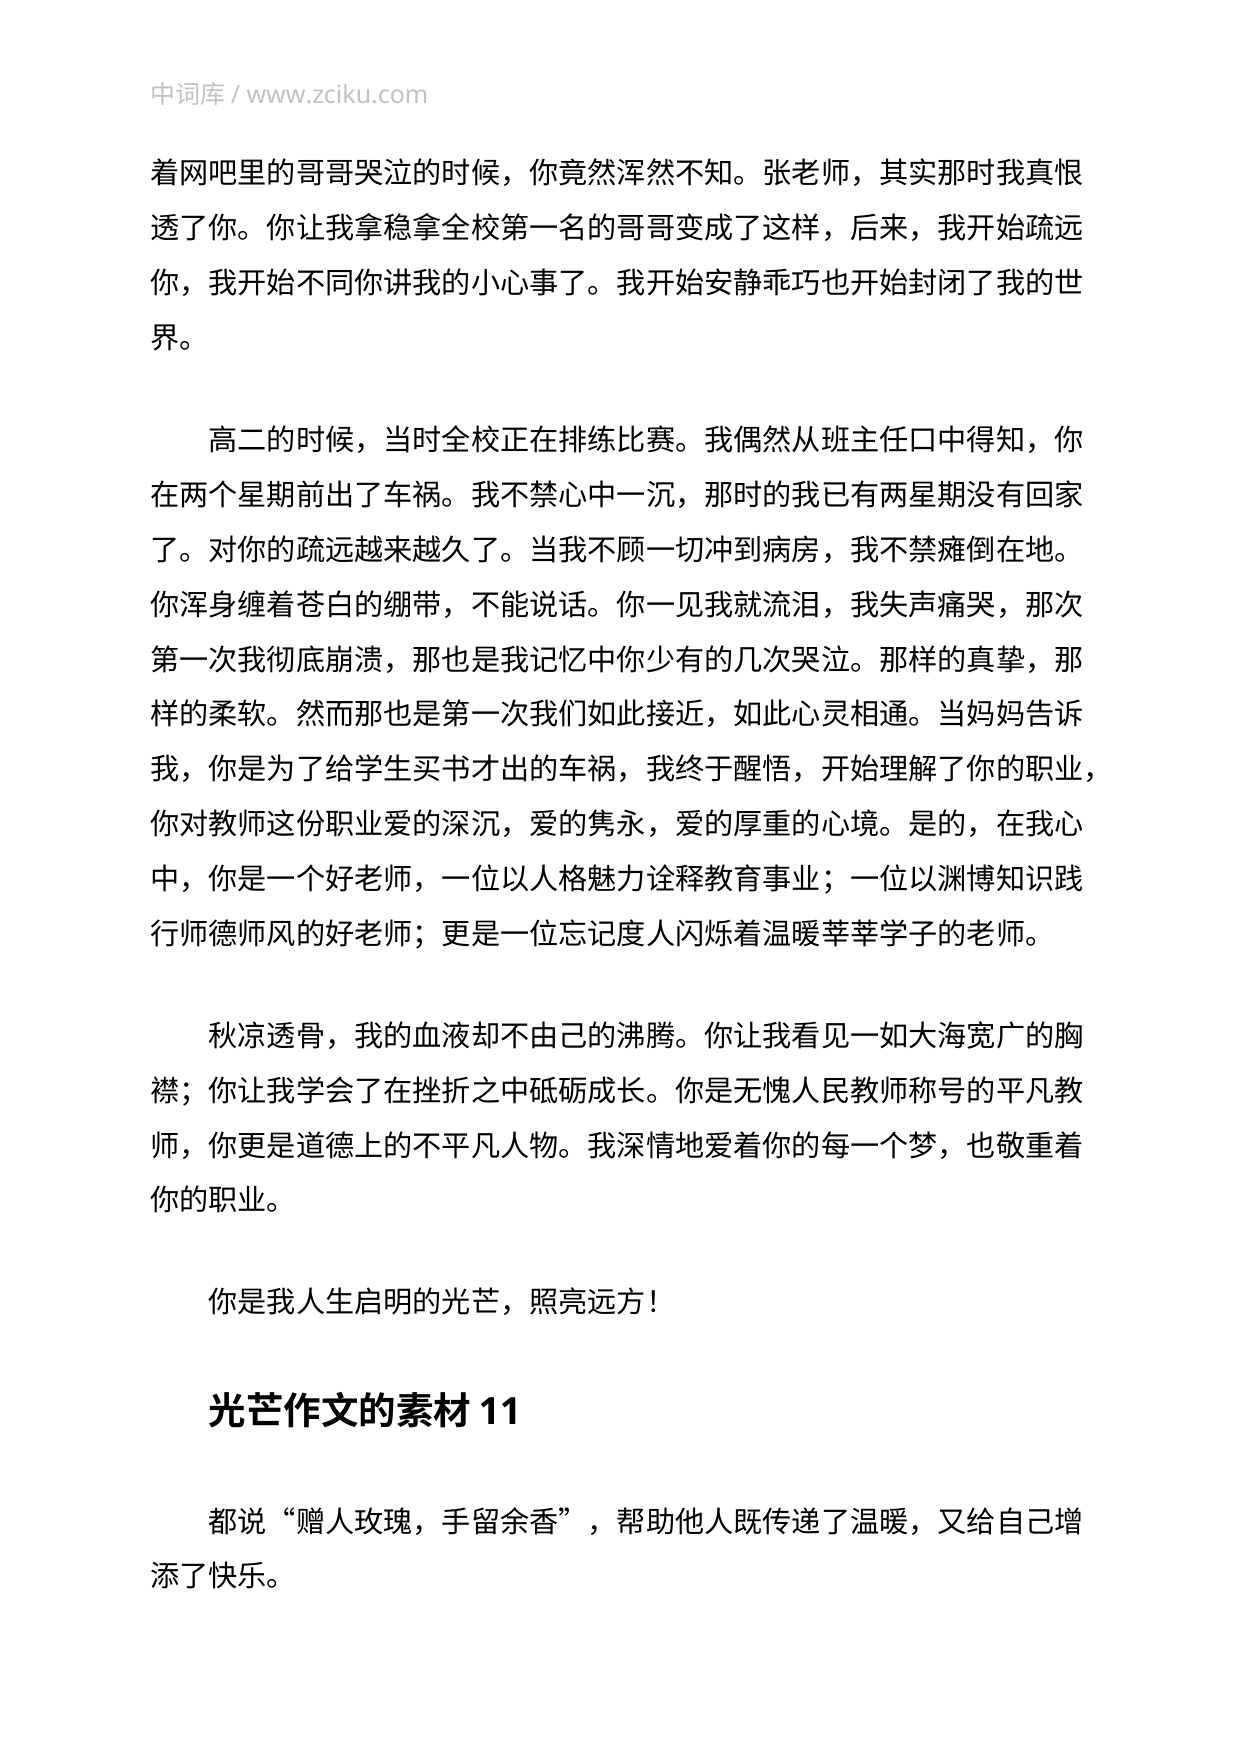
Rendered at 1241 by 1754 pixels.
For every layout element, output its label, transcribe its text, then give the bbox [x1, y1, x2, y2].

text 光芒作文的素材11 [150, 1381, 1090, 1435]
text 都说“赠人玫瑰，手留余香”，帮助他人既传递了温暖，又给自己增添了快乐。 [150, 1498, 1090, 1595]
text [150, 150, 1090, 357]
text 秋凉透骨，我的血液却不由己的沸腾。你让我看见一如大海宽广的胸襟；你让我学会了在挫折之中砥砺成长。你是无愧人民教师称号的平凡教师，你更是道德上的不平凡人物。我深情地爱着你的每一个梦，也敬重着你的职业。 [150, 1012, 1090, 1219]
text 高二的时候，当时全校正在排练比赛。我偶然从班主任口中得知，你在两个星期前出了车祸。我不禁心中一沉，那时的我已有两星期没有回家了。对你的疏远越来越久了。当我不顾一切冲到病房，我不禁瘫倒在地。你浑身缠着苍白的绷带，不能说话。你一见我就流泪，我失声痛哭，那次第一次我彻底崩溃，那也是我记忆中你少有的几次哭泣。那样的真挚，那样的柔软。然而那也是第一次我们如此接近，如此心灵相通。当妈妈告诉我，你是为了给学生买书才出的车祸，我终于醒悟，开始理解了你的职业，你对教师这份职业爱的深沉，爱的隽永，爱的厚重的心境。是的，在我心中，你是一个好老师，一位以人格魅力诠释教育事业；一位以渊博知识践行师德师风的好老师；更是一位忘记度人闪烁着温暖莘莘学子的老师。 [150, 416, 1090, 953]
text 你是我人生启明的光芒，照亮远方！ [150, 1279, 1090, 1321]
